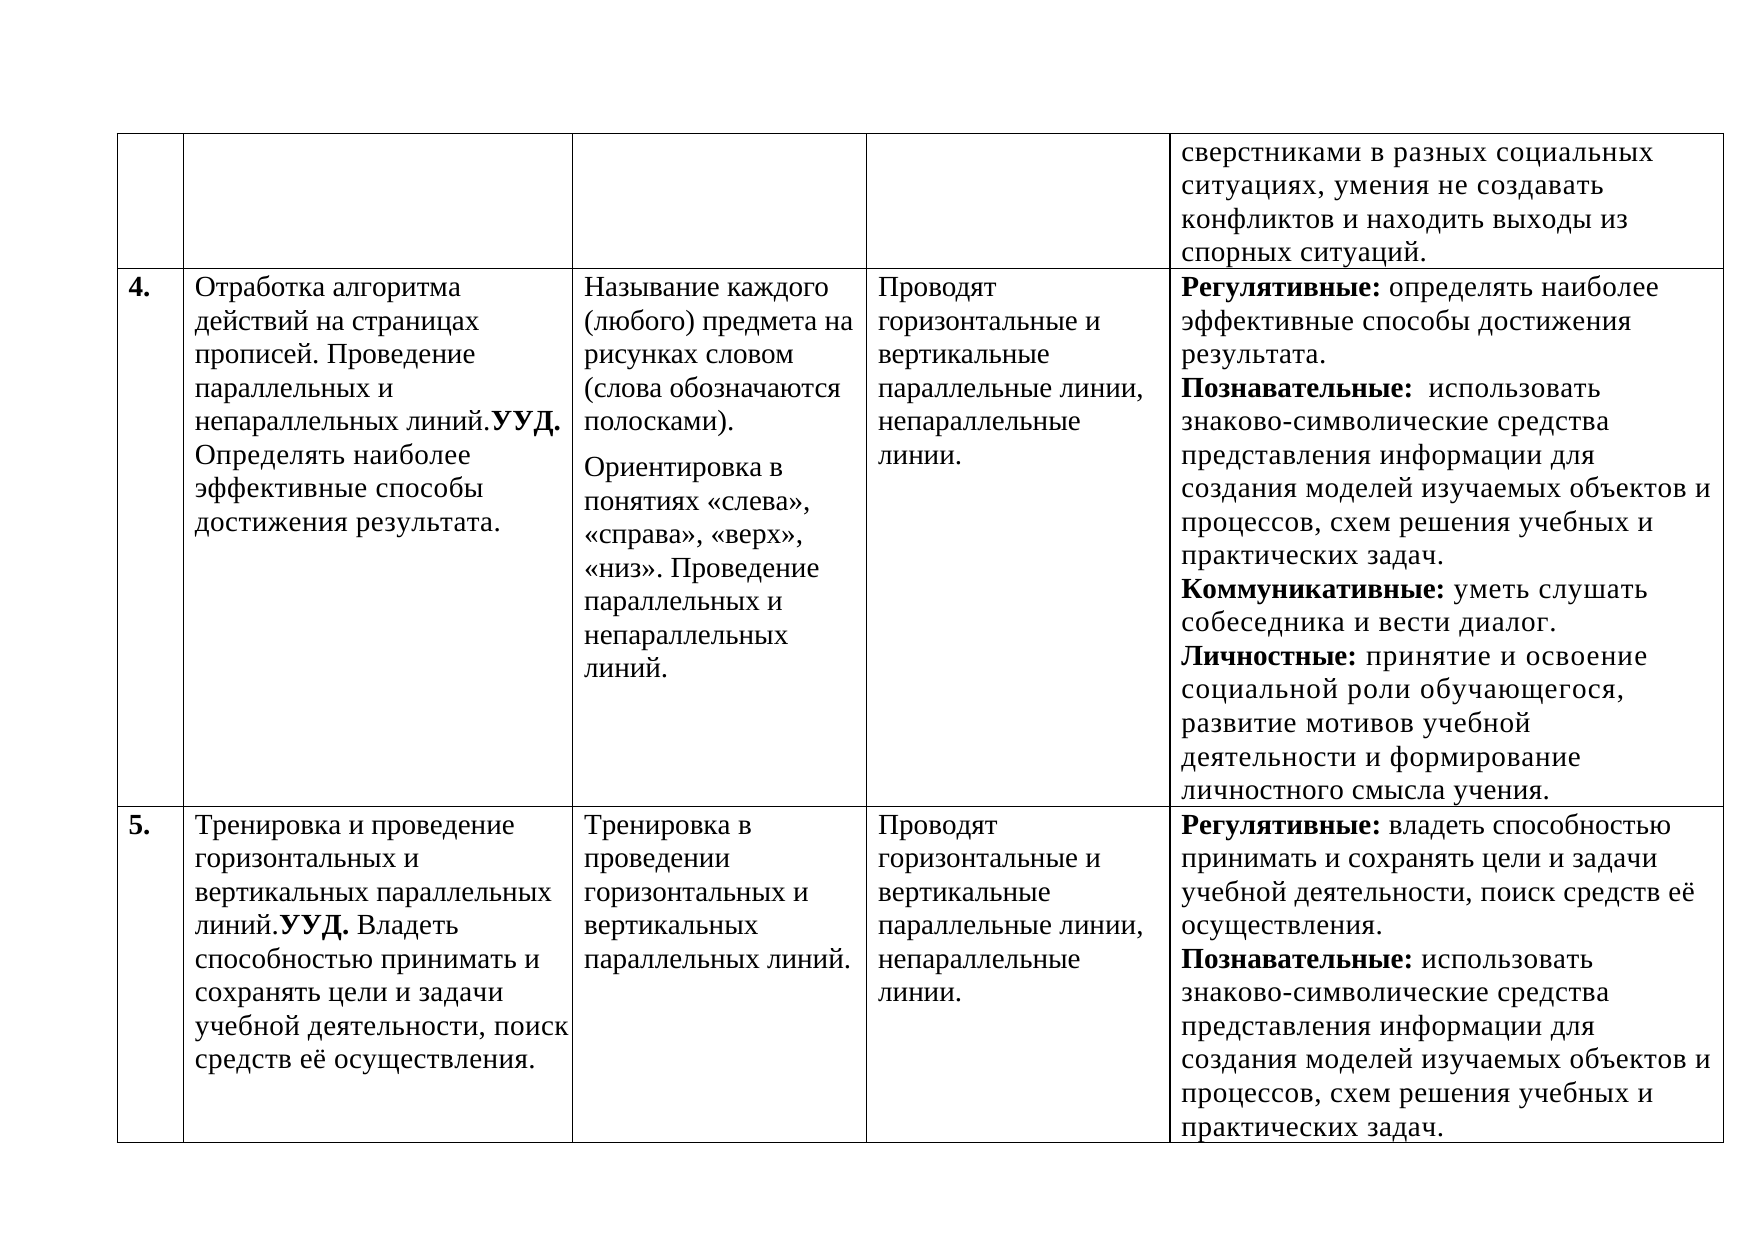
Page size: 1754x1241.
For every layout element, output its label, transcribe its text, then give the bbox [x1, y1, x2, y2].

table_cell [184, 807, 572, 1142]
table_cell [1171, 807, 1723, 1142]
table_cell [867, 134, 1169, 268]
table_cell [573, 134, 866, 268]
table_cell Регулятивные: определять наиболее эффективные способы достижения результата. Познавательные: использовать знаково-символические средства представления информации для создания моделей изучаемых объектов и процессов, схем решения учебных и практических задач. Коммуникативные: уметь слушать собеседника и вести диалог. Личностные: принятие и освоение социальной роли обучающегося, развитие мотивов учебной деятельности и формирование личностного смысла учения. [1171, 269, 1723, 806]
table_cell 4. [118, 269, 183, 806]
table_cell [573, 807, 866, 1142]
table_cell Называние каждого (любого) предмета на рисунках словом (слова обозначаются полосками). Ориентировка в понятиях «слева», «справа», «верх», «низ». Проведение параллельных и непараллельных линий. [573, 269, 866, 806]
table_cell Отработка алгоритма действий на страницах прописей. Проведение параллельных и непараллельных линий.УУД. Определять наиболее эффективные способы достижения результата. [184, 269, 572, 806]
table_cell 5. [118, 807, 183, 1142]
table_cell Проводят горизонтальные и вертикальные параллельные линии, непараллельные линии. [867, 269, 1169, 806]
table_cell 3. [118, 134, 183, 268]
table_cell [1171, 134, 1723, 268]
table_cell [184, 134, 572, 268]
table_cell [867, 807, 1169, 1142]
